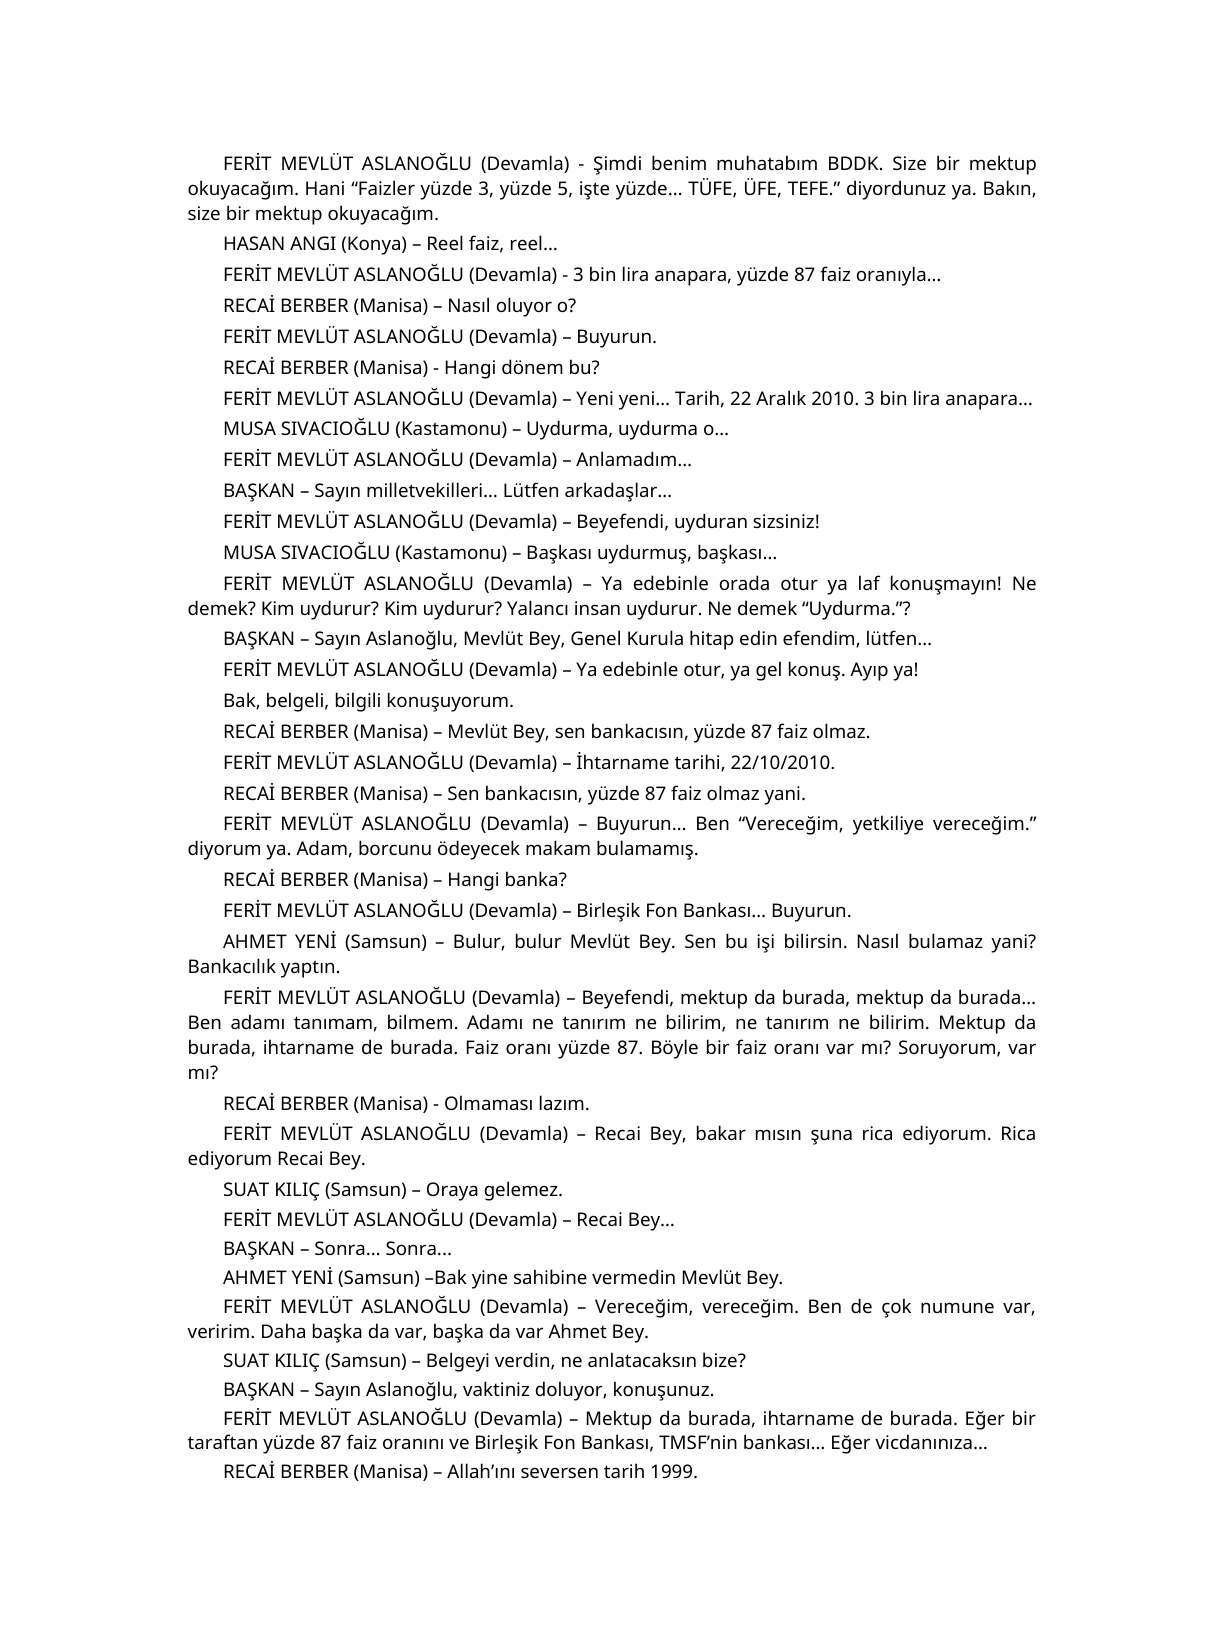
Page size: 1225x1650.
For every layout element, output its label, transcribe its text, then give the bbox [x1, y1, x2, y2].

text FERİT MEVLÜT ASLANOĞLU (Devamla) – Recai Bey, bakar mısın şuna rica ediyorum. Rica ediyorum Recai Bey. [187, 1121, 1037, 1171]
text BAŞKAN – Sayın milletvekilleri… Lütfen arkadaşlar… [187, 477, 1037, 502]
text FERİT MEVLÜT ASLANOĞLU (Devamla) – Buyurun. [187, 323, 1037, 348]
text FERİT MEVLÜT ASLANOĞLU (Devamla) - Şimdi benim muhatabım BDDK. Size bir mektup okuyacağım. Hani “Faizler yüzde 3, yüzde 5, işte yüzde… TÜFE, ÜFE, TEFE.” diyordunuz ya. Bakın, size bir mektup okuyacağım. [187, 150, 1037, 225]
text RECAİ BERBER (Manisa) – Sen bankacısın, yüzde 87 faiz olmaz yani. [187, 780, 1037, 805]
text Bak, belgeli, bilgili konuşuyorum. [187, 687, 1037, 712]
text FERİT MEVLÜT ASLANOĞLU (Devamla) – Beyefendi, mektup da burada, mektup da burada… Ben adamı tanımam, bilmem. Adamı ne tanırım ne bilirim, ne tanırım ne bilirim. Mektup da burada, ihtarname de burada. Faiz oranı yüzde 87. Böyle bir faiz oranı var mı? Soruyorum, var mı? [187, 984, 1037, 1084]
text FERİT MEVLÜT ASLANOĞLU (Devamla) - 3 bin lira anapara, yüzde 87 faiz oranıyla… [187, 262, 1037, 287]
text MUSA SIVACIOĞLU (Kastamonu) – Uydurma, uydurma o… [187, 416, 1037, 441]
text FERİT MEVLÜT ASLANOĞLU (Devamla) – Ya edebinle orada otur ya laf konuşmayın! Ne demek? Kim uydurur? Kim uydurur? Yalancı insan uydurur. Ne demek “Uydurma.”? [187, 570, 1037, 620]
text RECAİ BERBER (Manisa) – Allah’ını seversen tarih 1999. [187, 1459, 1037, 1483]
text RECAİ BERBER (Manisa) – Nasıl oluyor o? [187, 292, 1037, 317]
text FERİT MEVLÜT ASLANOĞLU (Devamla) – Vereceğim, vereceğim. Ben de çok numune var, veririm. Daha başka da var, başka da var Ahmet Bey. [187, 1294, 1037, 1343]
text MUSA SIVACIOĞLU (Kastamonu) – Başkası uydurmuş, başkası… [187, 539, 1037, 564]
text BAŞKAN – Sayın Aslanoğlu, Mevlüt Bey, Genel Kurula hitap edin efendim, lütfen… [187, 626, 1037, 651]
text BAŞKAN – Sonra… Sonra... [187, 1236, 1037, 1261]
text FERİT MEVLÜT ASLANOĞLU (Devamla) – Beyefendi, uyduran sizsiniz! [187, 508, 1037, 533]
text FERİT MEVLÜT ASLANOĞLU (Devamla) – Yeni yeni… Tarih, 22 Aralık 2010. 3 bin lira anapara… [187, 385, 1037, 410]
text FERİT MEVLÜT ASLANOĞLU (Devamla) – Anlamadım… [187, 447, 1037, 472]
text FERİT MEVLÜT ASLANOĞLU (Devamla) – Birleşik Fon Bankası… Buyurun. [187, 897, 1037, 922]
text FERİT MEVLÜT ASLANOĞLU (Devamla) – Mektup da burada, ihtarname de burada. Eğer bir taraftan yüzde 87 faiz oranını ve Birleşik Fon Bankası, TMSF’nin bankası… Eğer vicdanınıza… [187, 1406, 1037, 1454]
text BAŞKAN – Sayın Aslanoğlu, vaktiniz doluyor, konuşunuz. [187, 1377, 1037, 1401]
text RECAİ BERBER (Manisa) - Olmaması lazım. [187, 1090, 1037, 1115]
text SUAT KILIÇ (Samsun) – Belgeyi verdin, ne anlatacaksın bize? [187, 1348, 1037, 1372]
text AHMET YENİ (Samsun) –Bak yine sahibine vermedin Mevlüt Bey. [187, 1265, 1037, 1290]
text RECAİ BERBER (Manisa) – Mevlüt Bey, sen bankacısın, yüzde 87 faiz olmaz. [187, 718, 1037, 743]
text FERİT MEVLÜT ASLANOĞLU (Devamla) – Buyurun… Ben “Vereceğim, yetkiliye vereceğim.” diyorum ya. Adam, borcunu ödeyecek makam bulamamış. [187, 811, 1037, 861]
text RECAİ BERBER (Manisa) – Hangi banka? [187, 867, 1037, 892]
text RECAİ BERBER (Manisa) - Hangi dönem bu? [187, 354, 1037, 379]
text HASAN ANGI (Konya) – Reel faiz, reel… [187, 231, 1037, 256]
text FERİT MEVLÜT ASLANOĞLU (Devamla) – Recai Bey… [187, 1207, 1037, 1232]
text SUAT KILIÇ (Samsun) – Oraya gelemez. [187, 1177, 1037, 1202]
text FERİT MEVLÜT ASLANOĞLU (Devamla) – Ya edebinle otur, ya gel konuş. Ayıp ya! [187, 657, 1037, 682]
text FERİT MEVLÜT ASLANOĞLU (Devamla) – İhtarname tarihi, 22/10/2010. [187, 749, 1037, 774]
text AHMET YENİ (Samsun) – Bulur, bulur Mevlüt Bey. Sen bu işi bilirsin. Nasıl bulamaz yani? Bankacılık yaptın. [187, 928, 1037, 978]
